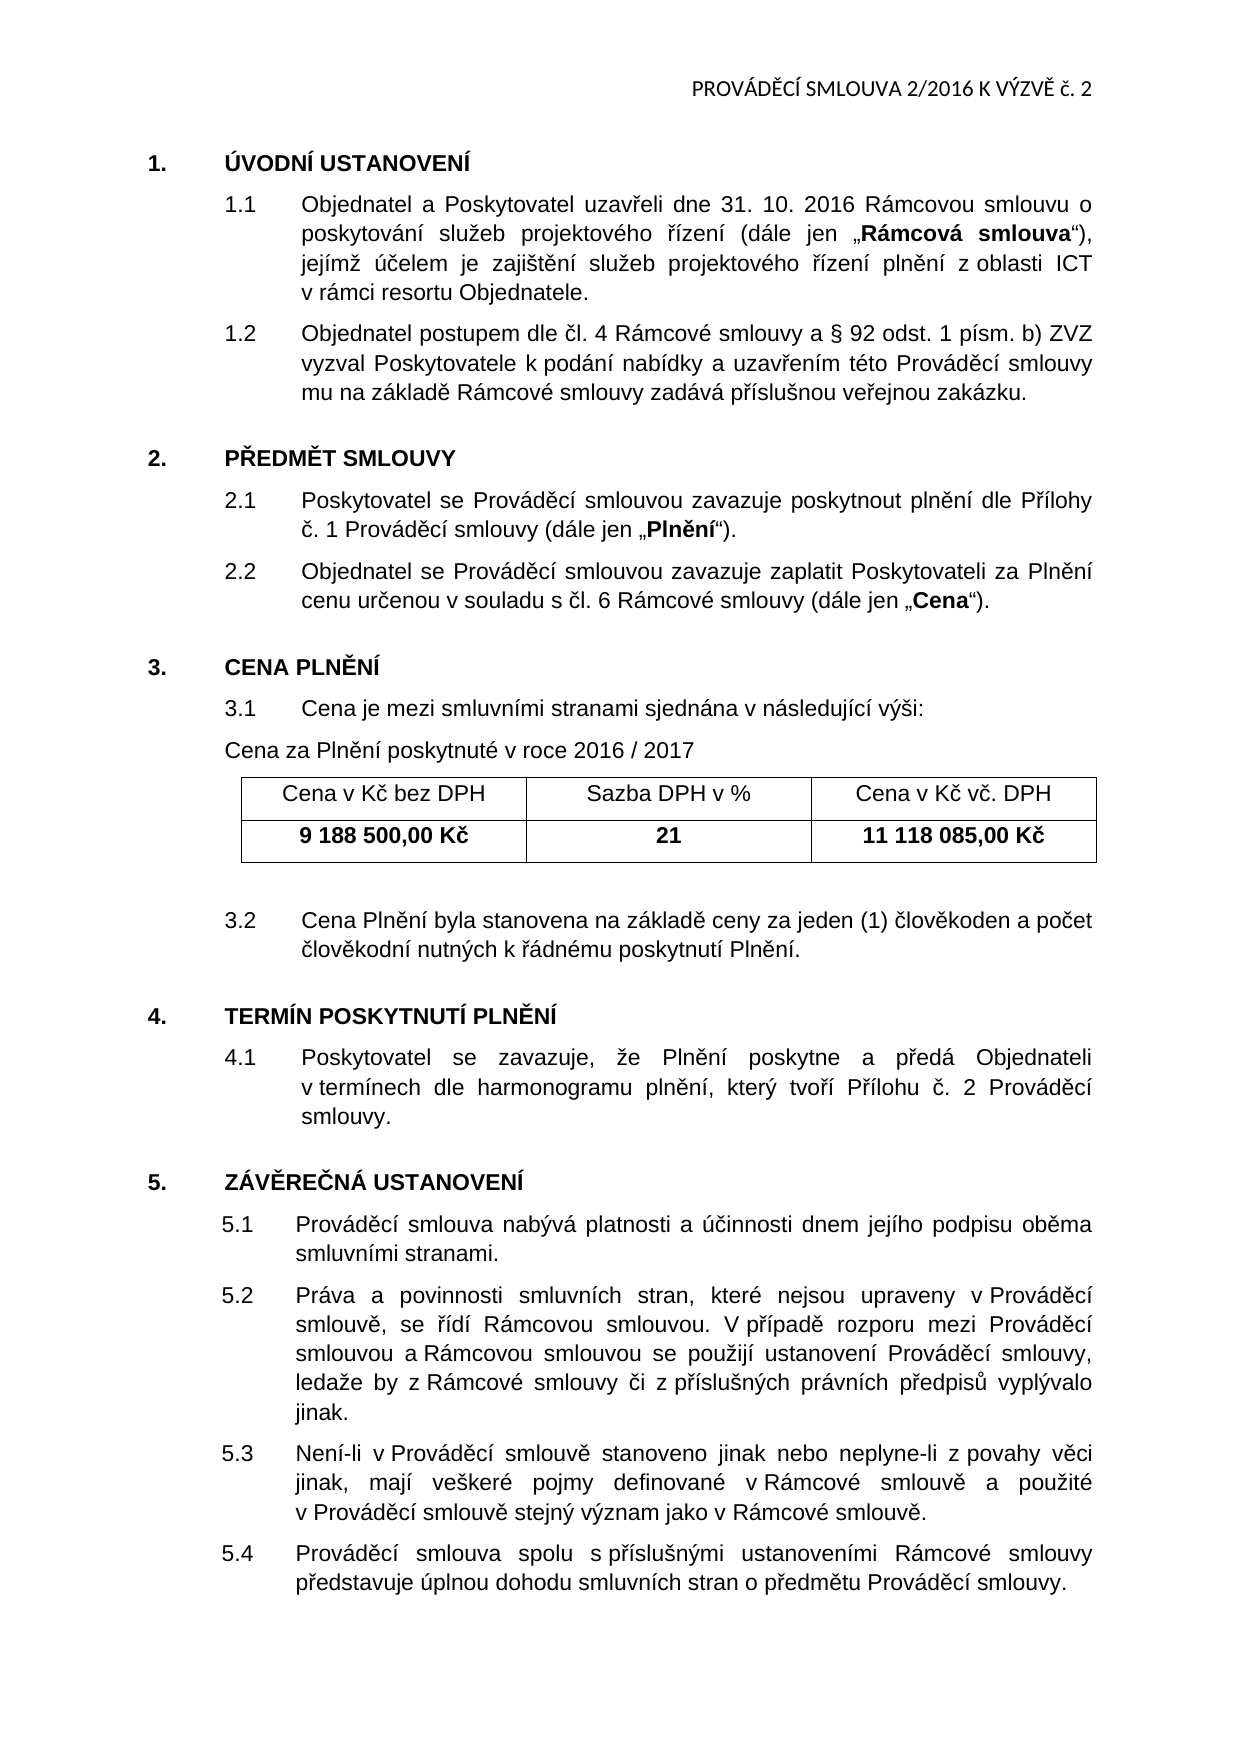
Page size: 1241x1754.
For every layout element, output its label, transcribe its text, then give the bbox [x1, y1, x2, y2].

table_header Cena v Kč vč. DPH [812, 778, 1096, 819]
table_header Sazba DPH v % [527, 778, 811, 819]
list ÚVODNÍ USTANOVENÍ [148, 148, 1093, 177]
text Práva a povinnosti smluvních stran, které nejsou upraveny v Prováděcí smlouvě, se řídí Rámcovou smlouvou. V případě rozporu mezi Prováděcí smlouvou a Rámcovou smlouvou se použijí ustanovení Prováděcí smlouvy, ledaže by z Rámcové smlouvy či z příslušných právních předpisů vyplývalo jinak. [221, 1280, 1093, 1426]
text Prováděcí smlouva spolu s příslušnými ustanoveními Rámcové smlouvy představuje úplnou dohodu smluvních stran o předmětu Prováděcí smlouvy. [221, 1538, 1093, 1597]
text Cena Plnění byla stanovena na základě ceny za jeden (1) člověkoden a počet člověkodní nutných k řádnému poskytnutí Plnění. [224, 905, 1093, 963]
text Prováděcí smlouva nabývá platnosti a účinnosti dnem jejího podpisu oběma smluvními stranami. [221, 1209, 1093, 1267]
text TERMÍN POSKYTNUTÍ plnění [148, 1001, 1093, 1030]
text Poskytovatel se zavazuje, že Plnění poskytne a předá Objednateli v termínech dle harmonogramu plnění, který tvoří Přílohu č. 2 Prováděcí smlouvy. [224, 1042, 1093, 1130]
text ZÁVĚREČNÁ USTANOVENÍ [148, 1167, 1093, 1197]
text Cena je mezi smluvními stranami sjednána v následující výši: [224, 693, 1093, 723]
table_cell 9 188 500,00 Kč [242, 821, 526, 862]
text PŘEDMĚT SMLOUVY [148, 443, 1093, 473]
text Objednatel se Prováděcí smlouvou zavazuje zaplatit Poskytovateli za Plnění cenu určenou v souladu s čl. 6 Rámcové smlouvy (dále jen „Cena“). [224, 556, 1093, 614]
list Cena za Plnění poskytnuté v roce 2016 / 2017 [224, 735, 1093, 764]
text CENA PLNĚNÍ [148, 652, 1093, 681]
text Není-li v Prováděcí smlouvě stanoveno jinak nebo neplyne-li z povahy věci jinak, mají veškeré pojmy definované v Rámcové smlouvě a použité v Prováděcí smlouvě stejný význam jako v Rámcové smlouvě. [221, 1438, 1093, 1526]
text Objednatel postupem dle čl. 4 Rámcové smlouvy a § 92 odst. 1 písm. b) ZVZ vyzval Poskytovatele k podání nabídky a uzavřením této Prováděcí smlouvy mu na základě Rámcové smlouvy zadává příslušnou veřejnou zakázku. [224, 318, 1093, 406]
table_cell 11 118 085,00 Kč [812, 821, 1096, 862]
table_header Cena v Kč bez DPH [242, 778, 526, 819]
text Objednatel a Poskytovatel uzavřeli dne 31. 10. 2016 Rámcovou smlouvu o poskytování služeb projektového řízení (dále jen „Rámcová smlouva“), jejímž účelem je zajištění služeb projektového řízení plnění z oblasti ICT v rámci resortu Objednatele. [224, 189, 1093, 306]
text Poskytovatel se Prováděcí smlouvou zavazuje poskytnout plnění dle Přílohy č. 1 Prováděcí smlouvy (dále jen „Plnění“). [224, 485, 1093, 543]
table_cell 21 [527, 821, 811, 862]
